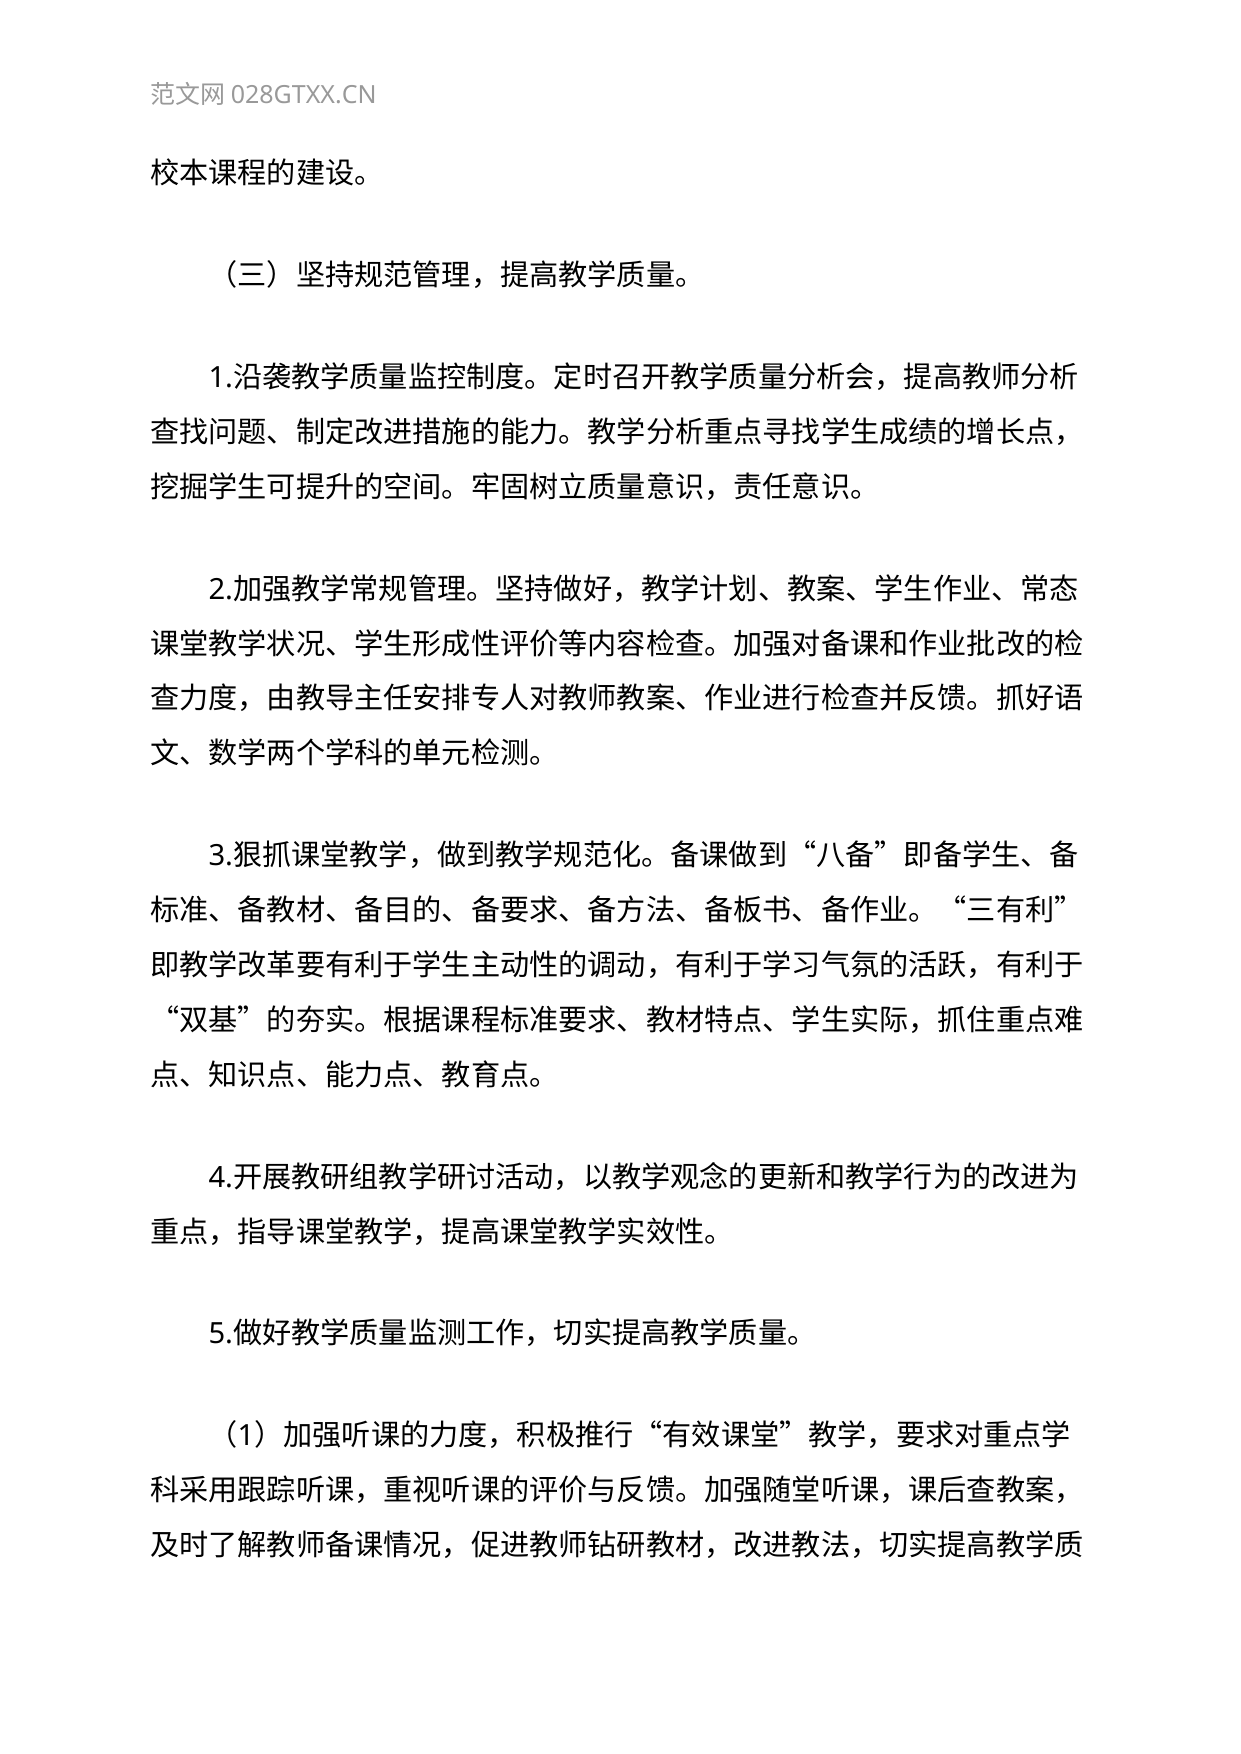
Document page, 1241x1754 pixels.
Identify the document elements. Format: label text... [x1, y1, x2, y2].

text 3.狠抓课堂教学，做到教学规范化。备课做到“八备”即备学生、备标准、备教材、备目的、备要求、备方法、备板书、备作业。“三有利”即教学改革要有利于学生主动性的调动，有利于学习气氛的活跃，有利于“双基”的夯实。根据课程标准要求、教材特点、学生实际，抓住重点难点、知识点、能力点、教育点。 [150, 832, 1090, 1094]
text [150, 1412, 1090, 1564]
text 5.做好教学质量监测工作，切实提高教学质量。 [150, 1310, 1090, 1352]
text （三）坚持规范管理，提高教学质量。 [150, 252, 1090, 294]
text 4.开展教研组教学研讨活动，以教学观念的更新和教学行为的改进为重点，指导课堂教学，提高课堂教学实效性。 [150, 1153, 1090, 1251]
text 1.沿袭教学质量监控制度。定时召开教学质量分析会，提高教师分析查找问题、制定改进措施的能力。教学分析重点寻找学生成绩的增长点，挖掘学生可提升的空间。牢固树立质量意识，责任意识。 [150, 353, 1090, 506]
text 2.加强教学常规管理。坚持做好，教学计划、教案、学生作业、常态课堂教学状况、学生形成性评价等内容检查。加强对备课和作业批改的检查力度，由教导主任安排专人对教师教案、作业进行检查并反馈。抓好语文、数学两个学科的单元检测。 [150, 565, 1090, 772]
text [150, 150, 1090, 192]
